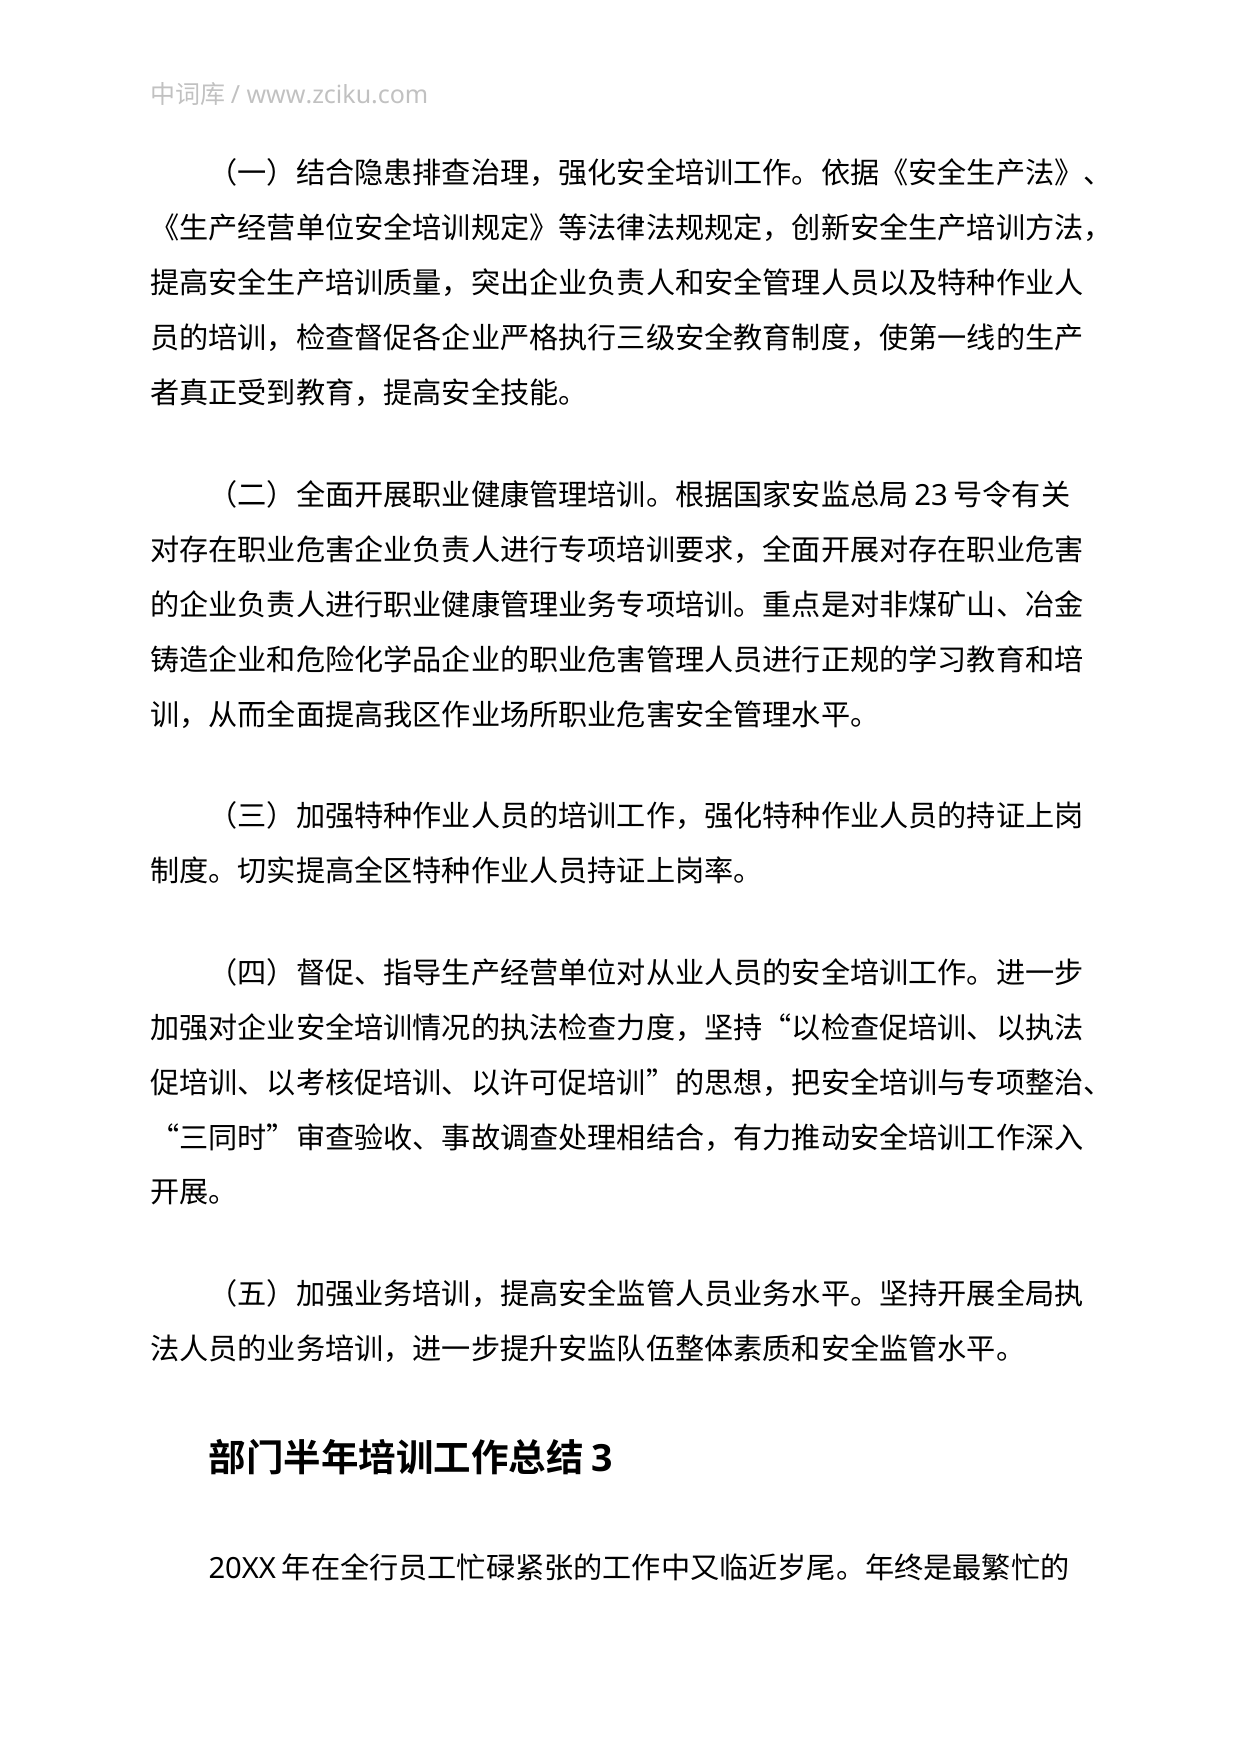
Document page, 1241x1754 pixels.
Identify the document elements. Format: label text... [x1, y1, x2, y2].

text （一）结合隐患排查治理，强化安全培训工作。依据《安全生产法》、《生产经营单位安全培训规定》等法律法规规定，创新安全生产培训方法，提高安全生产培训质量，突出企业负责人和安全管理人员以及特种作业人员的培训，检查督促各企业严格执行三级安全教育制度，使第一线的生产者真正受到教育，提高安全技能。 [150, 150, 1090, 412]
text （二）全面开展职业健康管理培训。根据国家安监总局23号令有关对存在职业危害企业负责人进行专项培训要求，全面开展对存在职业危害的企业负责人进行职业健康管理业务专项培训。重点是对非煤矿山、冶金铸造企业和危险化学品企业的职业危害管理人员进行正规的学习教育和培训，从而全面提高我区作业场所职业危害安全管理水平。 [150, 471, 1090, 733]
text （三）加强特种作业人员的培训工作，强化特种作业人员的持证上岗制度。切实提高全区特种作业人员持证上岗率。 [150, 793, 1090, 890]
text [150, 1545, 1090, 1587]
text （四）督促、指导生产经营单位对从业人员的安全培训工作。进一步加强对企业安全培训情况的执法检查力度，坚持“以检查促培训、以执法促培训、以考核促培训、以许可促培训”的思想，把安全培训与专项整治、“三同时”审查验收、事故调查处理相结合，有力推动安全培训工作深入开展。 [150, 949, 1090, 1211]
text 部门半年培训工作总结3 [150, 1427, 1090, 1482]
text （五）加强业务培训，提高安全监管人员业务水平。坚持开展全局执法人员的业务培训，进一步提升安监队伍整体素质和安全监管水平。 [150, 1271, 1090, 1368]
